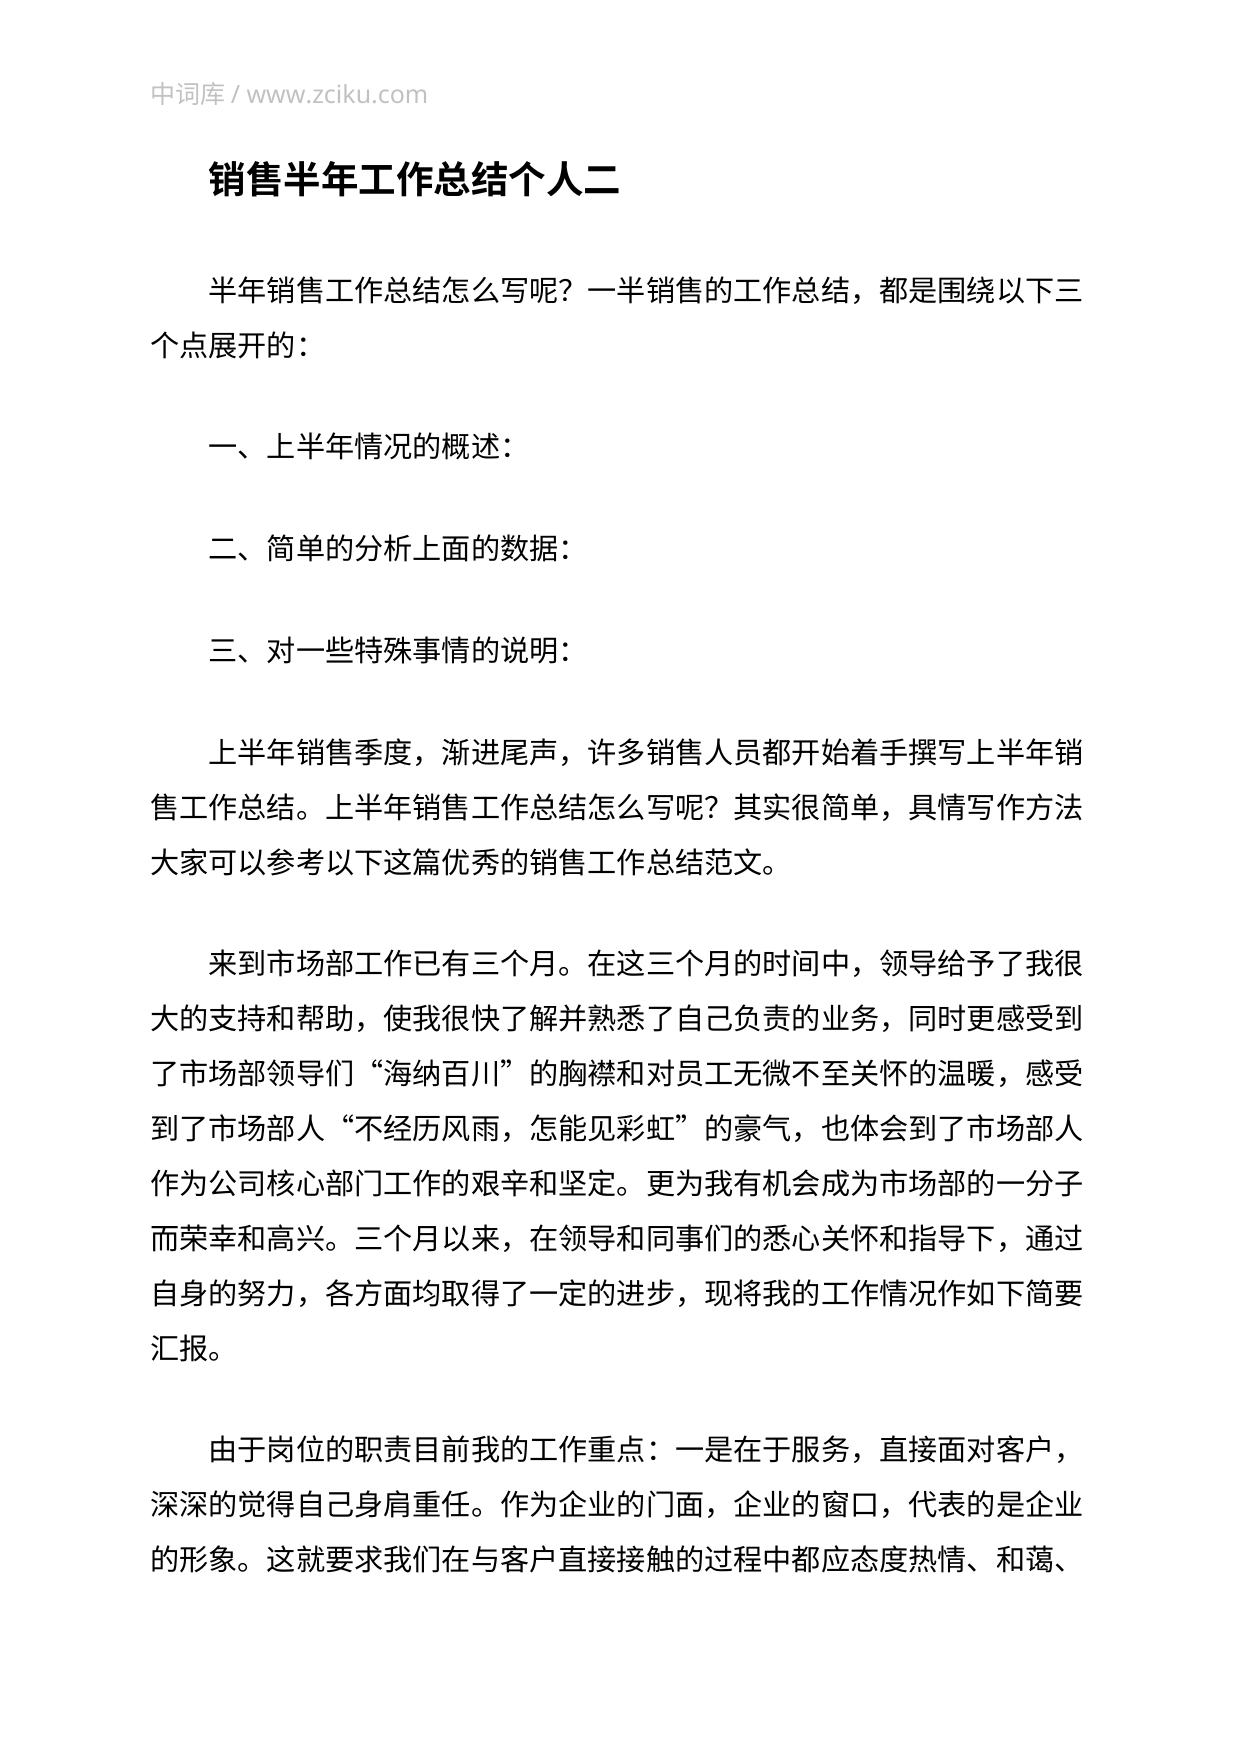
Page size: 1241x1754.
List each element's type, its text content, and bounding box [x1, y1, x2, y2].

text 上半年销售季度，渐进尾声，许多销售人员都开始着手撰写上半年销售工作总结。上半年销售工作总结怎么写呢？其实很简单，具情写作方法大家可以参考以下这篇优秀的销售工作总结范文。 [150, 729, 1090, 881]
text 三、对一些特殊事情的说明： [150, 628, 1090, 670]
text 来到市场部工作已有三个月。在这三个月的时间中，领导给予了我很大的支持和帮助，使我很快了解并熟悉了自己负责的业务，同时更感受到了市场部领导们“海纳百川”的胸襟和对员工无微不至关怀的温暖，感受到了市场部人“不经历风雨，怎能见彩虹”的豪气，也体会到了市场部人作为公司核心部门工作的艰辛和坚定。更为我有机会成为市场部的一分子而荣幸和高兴。三个月以来，在领导和同事们的悉心关怀和指导下，通过自身的努力，各方面均取得了一定的进步，现将我的工作情况作如下简要汇报。 [150, 941, 1090, 1367]
text 销售半年工作总结个人二 [150, 150, 1090, 204]
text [150, 1427, 1090, 1579]
text 二、简单的分析上面的数据： [150, 526, 1090, 568]
text 半年销售工作总结怎么写呢？一半销售的工作总结，都是围绕以下三个点展开的： [150, 267, 1090, 364]
text 一、上半年情况的概述： [150, 424, 1090, 466]
